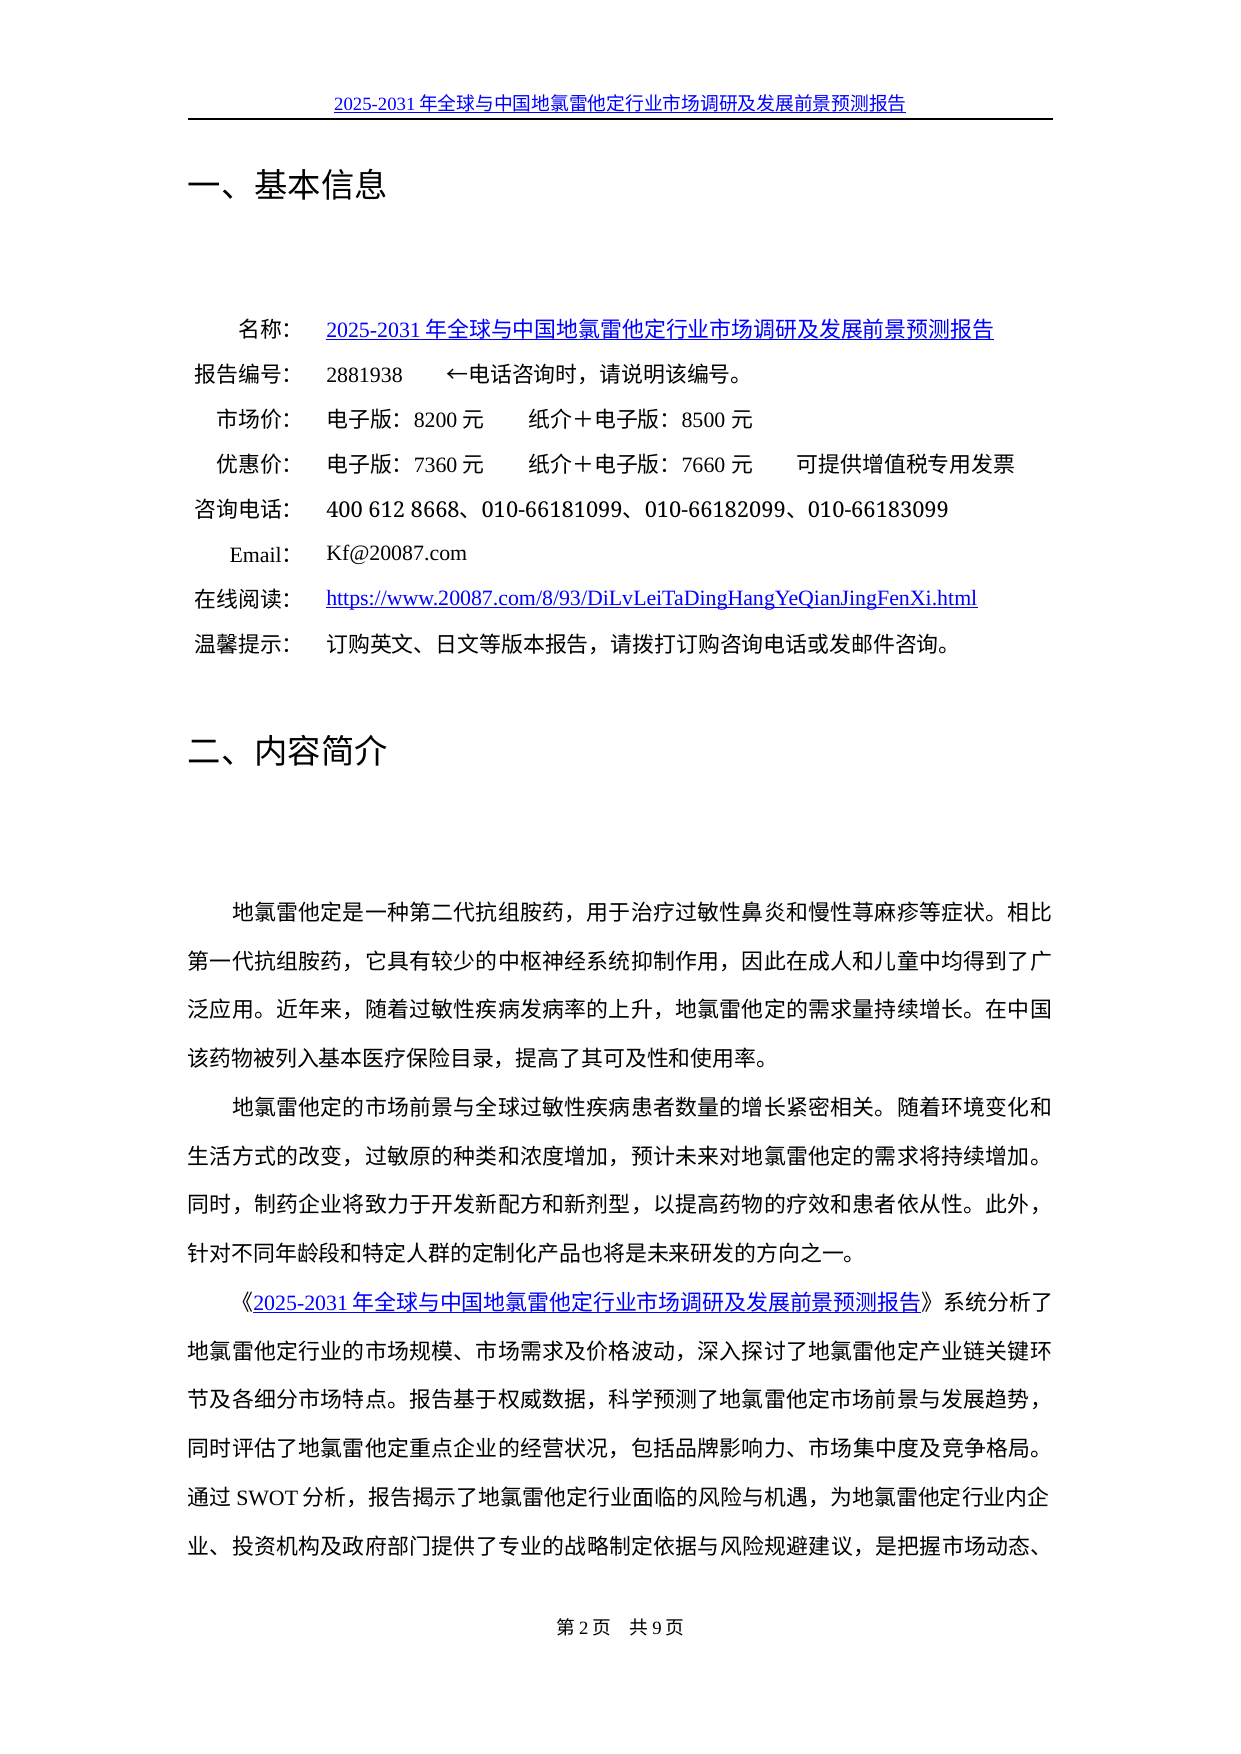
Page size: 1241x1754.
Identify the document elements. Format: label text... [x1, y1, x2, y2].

table_cell 报告编号： [167, 357, 315, 402]
table_header 名称： [167, 312, 315, 357]
table_cell 电子版：8200 元 纸介＋电子版：8500 元 [315, 402, 1073, 447]
table_cell 400 612 8668、010-66181099、010-66182099、010-66183099 [315, 492, 1073, 537]
title 一、基本信息 [187, 150, 1053, 215]
table_cell Email： [167, 537, 315, 582]
table_cell 温馨提示： [167, 627, 315, 672]
table_header 2025-2031年全球与中国地氯雷他定行业市场调研及发展前景预测报告 [315, 312, 1073, 357]
table_cell 咨询电话： [167, 492, 315, 537]
table_cell 2881938 ←电话咨询时，请说明该编号。 [315, 357, 1073, 402]
table_cell 订购英文、日文等版本报告，请拨打订购咨询电话或发邮件咨询。 [315, 627, 1073, 672]
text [187, 894, 1053, 1561]
table_cell 在线阅读： [167, 582, 315, 627]
table_cell 电子版：7360 元 纸介＋电子版：7660 元 可提供增值税专用发票 [315, 447, 1073, 492]
table_cell Kf@20087.com [315, 537, 1073, 582]
title 二、内容简介 [187, 717, 1053, 782]
table_cell 市场价： [167, 402, 315, 447]
table_cell [315, 582, 1073, 627]
table_cell 优惠价： [167, 447, 315, 492]
